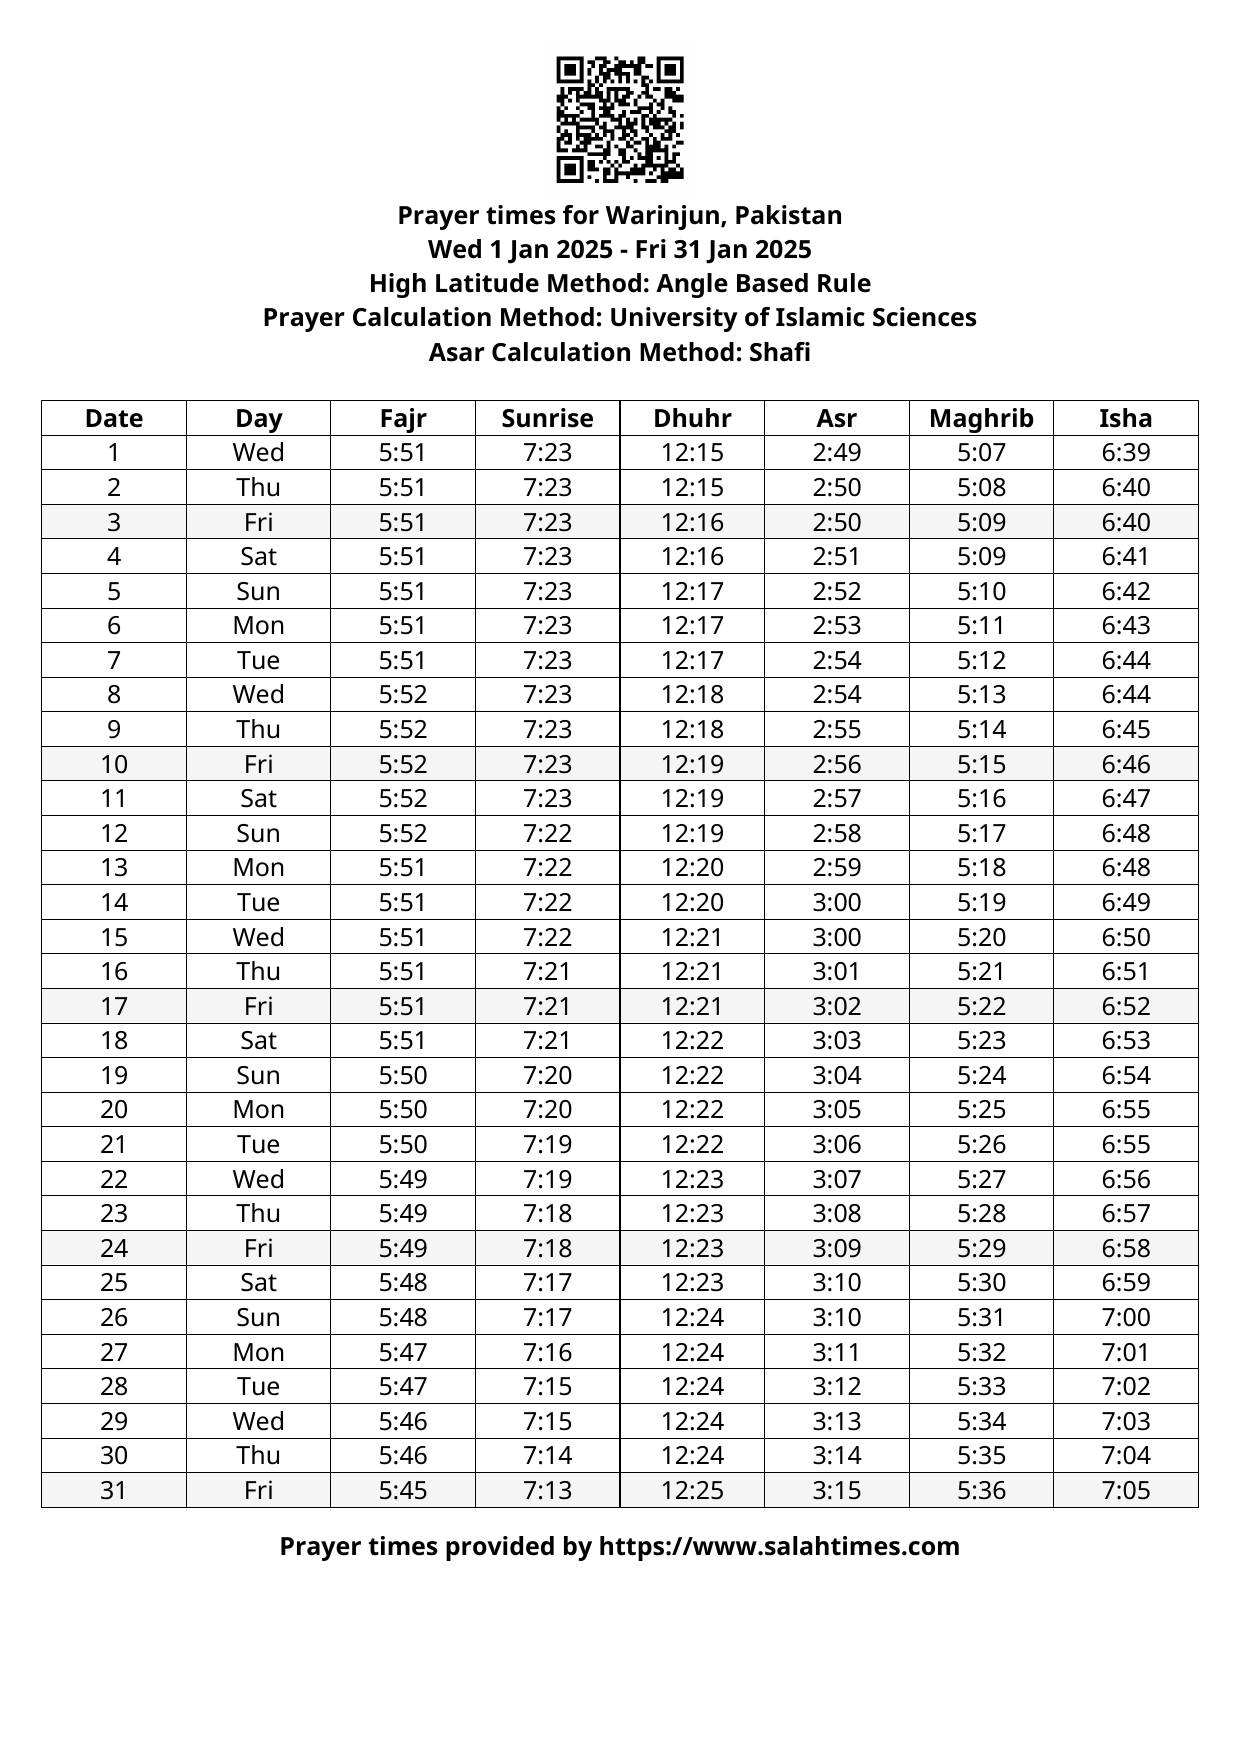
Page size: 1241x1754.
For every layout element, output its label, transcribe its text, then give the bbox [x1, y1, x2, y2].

table_cell 5:25 [910, 1093, 1053, 1126]
table_cell 12 [42, 816, 186, 849]
table_cell 7:22 [476, 816, 619, 849]
table_cell Thu [187, 712, 330, 746]
table_cell 5:24 [910, 1058, 1053, 1092]
table_cell Sun [187, 816, 330, 849]
picture [542, 41, 699, 198]
table_cell 6:55 [1054, 1093, 1198, 1126]
table_cell 6:59 [1054, 1266, 1198, 1299]
table_cell 7 [42, 643, 186, 677]
table_cell 12:18 [621, 678, 764, 711]
table_cell 7:20 [476, 1093, 619, 1126]
table_cell Wed [187, 436, 330, 469]
table_cell 12:22 [621, 1058, 764, 1092]
table_header Maghrib [910, 401, 1053, 434]
table_cell 2:52 [765, 574, 909, 607]
table_cell Fri [187, 747, 330, 780]
text Prayer Calculation Method: University of Islamic Sciences [42, 300, 1198, 334]
table_cell 12:21 [621, 989, 764, 1022]
table_cell Wed [187, 1404, 330, 1437]
table_cell 7:14 [476, 1439, 619, 1472]
table_cell 2 [42, 470, 186, 504]
table_cell Thu [187, 1439, 330, 1472]
table_cell 9 [42, 712, 186, 746]
table_cell 5:48 [331, 1266, 475, 1299]
text Asar Calculation Method: Shafi [42, 334, 1198, 368]
table_cell 12:24 [621, 1439, 764, 1472]
table_cell 5:49 [331, 1231, 475, 1264]
table_cell Sun [187, 1058, 330, 1092]
table_cell 11 [42, 781, 186, 815]
table_cell Mon [187, 1093, 330, 1126]
table_cell 5:51 [331, 539, 475, 573]
table_cell 28 [42, 1369, 186, 1403]
table_cell 21 [42, 1127, 186, 1161]
table_cell 12:22 [621, 1024, 764, 1057]
table_cell 7:23 [476, 539, 619, 573]
table_cell Tue [187, 885, 330, 919]
table_cell 18 [42, 1024, 186, 1057]
table_cell 3:14 [765, 1439, 909, 1472]
table_cell 5:09 [910, 539, 1053, 573]
table_cell 12:17 [621, 574, 764, 607]
table_cell 5:51 [331, 954, 475, 988]
table_cell 5:16 [910, 781, 1053, 815]
table_cell 5:07 [910, 436, 1053, 469]
table_cell 6:53 [1054, 1024, 1198, 1057]
table_cell 7:15 [476, 1369, 619, 1403]
table_cell 26 [42, 1300, 186, 1334]
table_cell 12:15 [621, 436, 764, 469]
table_cell 2:50 [765, 505, 909, 538]
table_cell 12:21 [621, 954, 764, 988]
table_cell 5:17 [910, 816, 1053, 849]
table_cell 6:49 [1054, 885, 1198, 919]
table_cell 3:10 [765, 1300, 909, 1334]
table_header Date [42, 401, 186, 434]
table_cell 7:23 [476, 609, 619, 642]
table_cell 3:03 [765, 1024, 909, 1057]
table_cell 5:30 [910, 1266, 1053, 1299]
table_cell 12:23 [621, 1162, 764, 1195]
table_cell 3:12 [765, 1369, 909, 1403]
table_cell Mon [187, 851, 330, 884]
table_cell 5:29 [910, 1231, 1053, 1264]
table_cell 7:23 [476, 436, 619, 469]
table_cell 12:16 [621, 505, 764, 538]
table_cell 7:23 [476, 470, 619, 504]
table_cell 7:00 [1054, 1300, 1198, 1334]
table_cell 6:44 [1054, 643, 1198, 677]
table_cell 5:36 [910, 1473, 1053, 1507]
table_cell 6:50 [1054, 920, 1198, 953]
table_cell 6:39 [1054, 436, 1198, 469]
table_cell 12:24 [621, 1300, 764, 1334]
table_cell 5:47 [331, 1335, 475, 1368]
table_cell 5:51 [331, 609, 475, 642]
table_cell 7:23 [476, 505, 619, 538]
table_cell 7:13 [476, 1473, 619, 1507]
table_cell 12:23 [621, 1231, 764, 1264]
table_cell 5:51 [331, 574, 475, 607]
table_cell 5:47 [331, 1369, 475, 1403]
table_cell 6:47 [1054, 781, 1198, 815]
table_cell Tue [187, 1369, 330, 1403]
text High Latitude Method: Angle Based Rule [42, 266, 1198, 300]
table_cell 7:23 [476, 643, 619, 677]
table_cell 30 [42, 1439, 186, 1472]
table_cell 5:48 [331, 1300, 475, 1334]
table_cell 5:33 [910, 1369, 1053, 1403]
table_cell 5:51 [331, 851, 475, 884]
table_cell Sat [187, 781, 330, 815]
table_cell 5:20 [910, 920, 1053, 953]
table_cell 13 [42, 851, 186, 884]
table_cell 7:17 [476, 1266, 619, 1299]
table_cell 12:17 [621, 643, 764, 677]
table_cell 3:04 [765, 1058, 909, 1092]
table_cell 5:52 [331, 781, 475, 815]
table_cell 2:54 [765, 643, 909, 677]
table_cell 5:27 [910, 1162, 1053, 1195]
table_cell 2:54 [765, 678, 909, 711]
table_cell 5:46 [331, 1404, 475, 1437]
table_cell 7:23 [476, 678, 619, 711]
table_cell 7:03 [1054, 1404, 1198, 1437]
table_cell 17 [42, 989, 186, 1022]
table_cell 5:46 [331, 1439, 475, 1472]
text Prayer times for Warinjun, Pakistan [42, 198, 1198, 232]
table_cell 7:20 [476, 1058, 619, 1092]
table_cell 5:14 [910, 712, 1053, 746]
table_cell 7:05 [1054, 1473, 1198, 1507]
table_cell 6:43 [1054, 609, 1198, 642]
table_cell 5:31 [910, 1300, 1053, 1334]
table_cell 3:07 [765, 1162, 909, 1195]
table_cell Fri [187, 989, 330, 1022]
table_cell 5:52 [331, 747, 475, 780]
table_cell 7:18 [476, 1231, 619, 1264]
table_cell 5:10 [910, 574, 1053, 607]
table_cell Wed [187, 678, 330, 711]
table_cell 22 [42, 1162, 186, 1195]
table_header Isha [1054, 401, 1198, 434]
table_cell 5:52 [331, 712, 475, 746]
table_cell Mon [187, 609, 330, 642]
table_cell 5:22 [910, 989, 1053, 1022]
table_cell Fri [187, 1231, 330, 1264]
table_cell Sat [187, 539, 330, 573]
table_cell 6 [42, 609, 186, 642]
table_cell 12:19 [621, 816, 764, 849]
table_cell 5:11 [910, 609, 1053, 642]
table_cell 5:09 [910, 505, 1053, 538]
table_cell 2:59 [765, 851, 909, 884]
table_cell Sat [187, 1266, 330, 1299]
table_cell 20 [42, 1093, 186, 1126]
table_cell 6:54 [1054, 1058, 1198, 1092]
table_cell 3:11 [765, 1335, 909, 1368]
table_cell 6:44 [1054, 678, 1198, 711]
table_cell 3 [42, 505, 186, 538]
table_cell 5:12 [910, 643, 1053, 677]
table_cell 12:17 [621, 609, 764, 642]
table_cell 7:17 [476, 1300, 619, 1334]
table_cell 5:51 [331, 643, 475, 677]
table_cell 7:23 [476, 781, 619, 815]
table_cell 12:15 [621, 470, 764, 504]
table_cell 5:51 [331, 505, 475, 538]
table_cell 3:15 [765, 1473, 909, 1507]
text Wed 1 Jan 2025 - Fri 31 Jan 2025 [42, 232, 1198, 266]
table_cell 12:25 [621, 1473, 764, 1507]
table_cell 5:51 [331, 989, 475, 1022]
table_cell 5:45 [331, 1473, 475, 1507]
table_cell 2:55 [765, 712, 909, 746]
table_cell 4 [42, 539, 186, 573]
table_cell 27 [42, 1335, 186, 1368]
table_cell 12:21 [621, 920, 764, 953]
table_cell 2:57 [765, 781, 909, 815]
table_cell 5:50 [331, 1093, 475, 1126]
table_cell 7:21 [476, 1024, 619, 1057]
table_cell Fri [187, 1473, 330, 1507]
table_cell Tue [187, 643, 330, 677]
table_cell 5:50 [331, 1058, 475, 1092]
table_cell 6:48 [1054, 851, 1198, 884]
table_cell 2:58 [765, 816, 909, 849]
text Prayer times provided by https://www.salahtimes.com [42, 1528, 1198, 1563]
table_cell 5:51 [331, 885, 475, 919]
table_cell 2:56 [765, 747, 909, 780]
table_cell 12:23 [621, 1266, 764, 1299]
table_cell Wed [187, 1162, 330, 1195]
table_cell 5:34 [910, 1404, 1053, 1437]
table_cell 3:06 [765, 1127, 909, 1161]
table_cell 6:58 [1054, 1231, 1198, 1264]
table_cell 10 [42, 747, 186, 780]
table_cell 6:57 [1054, 1196, 1198, 1230]
table_header Sunrise [476, 401, 619, 434]
table_cell 7:19 [476, 1162, 619, 1195]
table_cell Tue [187, 1127, 330, 1161]
table_cell 7:21 [476, 954, 619, 988]
table_cell 25 [42, 1266, 186, 1299]
table_cell 6:51 [1054, 954, 1198, 988]
table_cell 3:02 [765, 989, 909, 1022]
table_cell 6:56 [1054, 1162, 1198, 1195]
table_cell 12:24 [621, 1404, 764, 1437]
table_cell 15 [42, 920, 186, 953]
table_cell 1 [42, 436, 186, 469]
table_cell 5:26 [910, 1127, 1053, 1161]
table_cell Wed [187, 920, 330, 953]
table_cell 5:13 [910, 678, 1053, 711]
table_cell 5:51 [331, 1024, 475, 1057]
table_cell 5:51 [331, 436, 475, 469]
table_cell 12:19 [621, 747, 764, 780]
table_cell 23 [42, 1196, 186, 1230]
table_cell Mon [187, 1335, 330, 1368]
table_cell Thu [187, 954, 330, 988]
table_cell Sun [187, 574, 330, 607]
table_cell 7:04 [1054, 1439, 1198, 1472]
table_cell 5:49 [331, 1162, 475, 1195]
table_cell 12:22 [621, 1127, 764, 1161]
table_cell 31 [42, 1473, 186, 1507]
table_cell 6:42 [1054, 574, 1198, 607]
table_cell 5:28 [910, 1196, 1053, 1230]
table_cell 7:22 [476, 885, 619, 919]
table_cell 5:21 [910, 954, 1053, 988]
table_cell 5:35 [910, 1439, 1053, 1472]
table_header Asr [765, 401, 909, 434]
table_cell 5:51 [331, 470, 475, 504]
table_cell 2:51 [765, 539, 909, 573]
table_header Dhuhr [621, 401, 764, 434]
table_cell 5:08 [910, 470, 1053, 504]
table_cell 29 [42, 1404, 186, 1437]
table_cell 2:49 [765, 436, 909, 469]
table_cell 14 [42, 885, 186, 919]
table_cell Sun [187, 1300, 330, 1334]
table_cell 5:52 [331, 816, 475, 849]
table_cell 12:23 [621, 1196, 764, 1230]
table_cell Fri [187, 505, 330, 538]
table_cell 6:45 [1054, 712, 1198, 746]
table_cell 7:23 [476, 747, 619, 780]
table_cell 7:23 [476, 712, 619, 746]
table_header Day [187, 401, 330, 434]
table_cell 12:20 [621, 851, 764, 884]
table_cell 7:23 [476, 574, 619, 607]
table_cell 5:19 [910, 885, 1053, 919]
table_cell 7:16 [476, 1335, 619, 1368]
table_cell 5:15 [910, 747, 1053, 780]
table_cell 5:49 [331, 1196, 475, 1230]
table_cell 8 [42, 678, 186, 711]
table_cell 5 [42, 574, 186, 607]
table_cell 6:55 [1054, 1127, 1198, 1161]
table_cell 12:22 [621, 1093, 764, 1126]
table_cell 19 [42, 1058, 186, 1092]
table_cell 6:40 [1054, 470, 1198, 504]
table_cell Thu [187, 1196, 330, 1230]
table_cell 3:13 [765, 1404, 909, 1437]
table_cell 7:22 [476, 851, 619, 884]
table_cell 3:01 [765, 954, 909, 988]
table_cell 6:41 [1054, 539, 1198, 573]
table_cell 3:00 [765, 920, 909, 953]
table_cell 3:08 [765, 1196, 909, 1230]
table_cell 24 [42, 1231, 186, 1264]
table_cell 5:18 [910, 851, 1053, 884]
table_header Fajr [331, 401, 475, 434]
table_cell 12:24 [621, 1335, 764, 1368]
table_cell 12:16 [621, 539, 764, 573]
table_cell 5:52 [331, 678, 475, 711]
table_cell 16 [42, 954, 186, 988]
table_cell 7:21 [476, 989, 619, 1022]
table_cell 6:48 [1054, 816, 1198, 849]
table_cell 5:23 [910, 1024, 1053, 1057]
table_cell 5:32 [910, 1335, 1053, 1368]
table_cell 3:09 [765, 1231, 909, 1264]
table_cell 7:02 [1054, 1369, 1198, 1403]
table_cell 2:50 [765, 470, 909, 504]
table_cell 6:46 [1054, 747, 1198, 780]
table_cell 6:52 [1054, 989, 1198, 1022]
table_cell 7:22 [476, 920, 619, 953]
table_cell 3:05 [765, 1093, 909, 1126]
table_cell 7:18 [476, 1196, 619, 1230]
table_cell Thu [187, 470, 330, 504]
table_cell 3:00 [765, 885, 909, 919]
table_cell 7:15 [476, 1404, 619, 1437]
table_cell 7:19 [476, 1127, 619, 1161]
table_cell 5:50 [331, 1127, 475, 1161]
table_cell 12:19 [621, 781, 764, 815]
table_cell 5:51 [331, 920, 475, 953]
table_cell 7:01 [1054, 1335, 1198, 1368]
table_cell 3:10 [765, 1266, 909, 1299]
table_cell 2:53 [765, 609, 909, 642]
table_cell 12:18 [621, 712, 764, 746]
table_cell 12:24 [621, 1369, 764, 1403]
table_cell 12:20 [621, 885, 764, 919]
table_cell Sat [187, 1024, 330, 1057]
table_cell 6:40 [1054, 505, 1198, 538]
